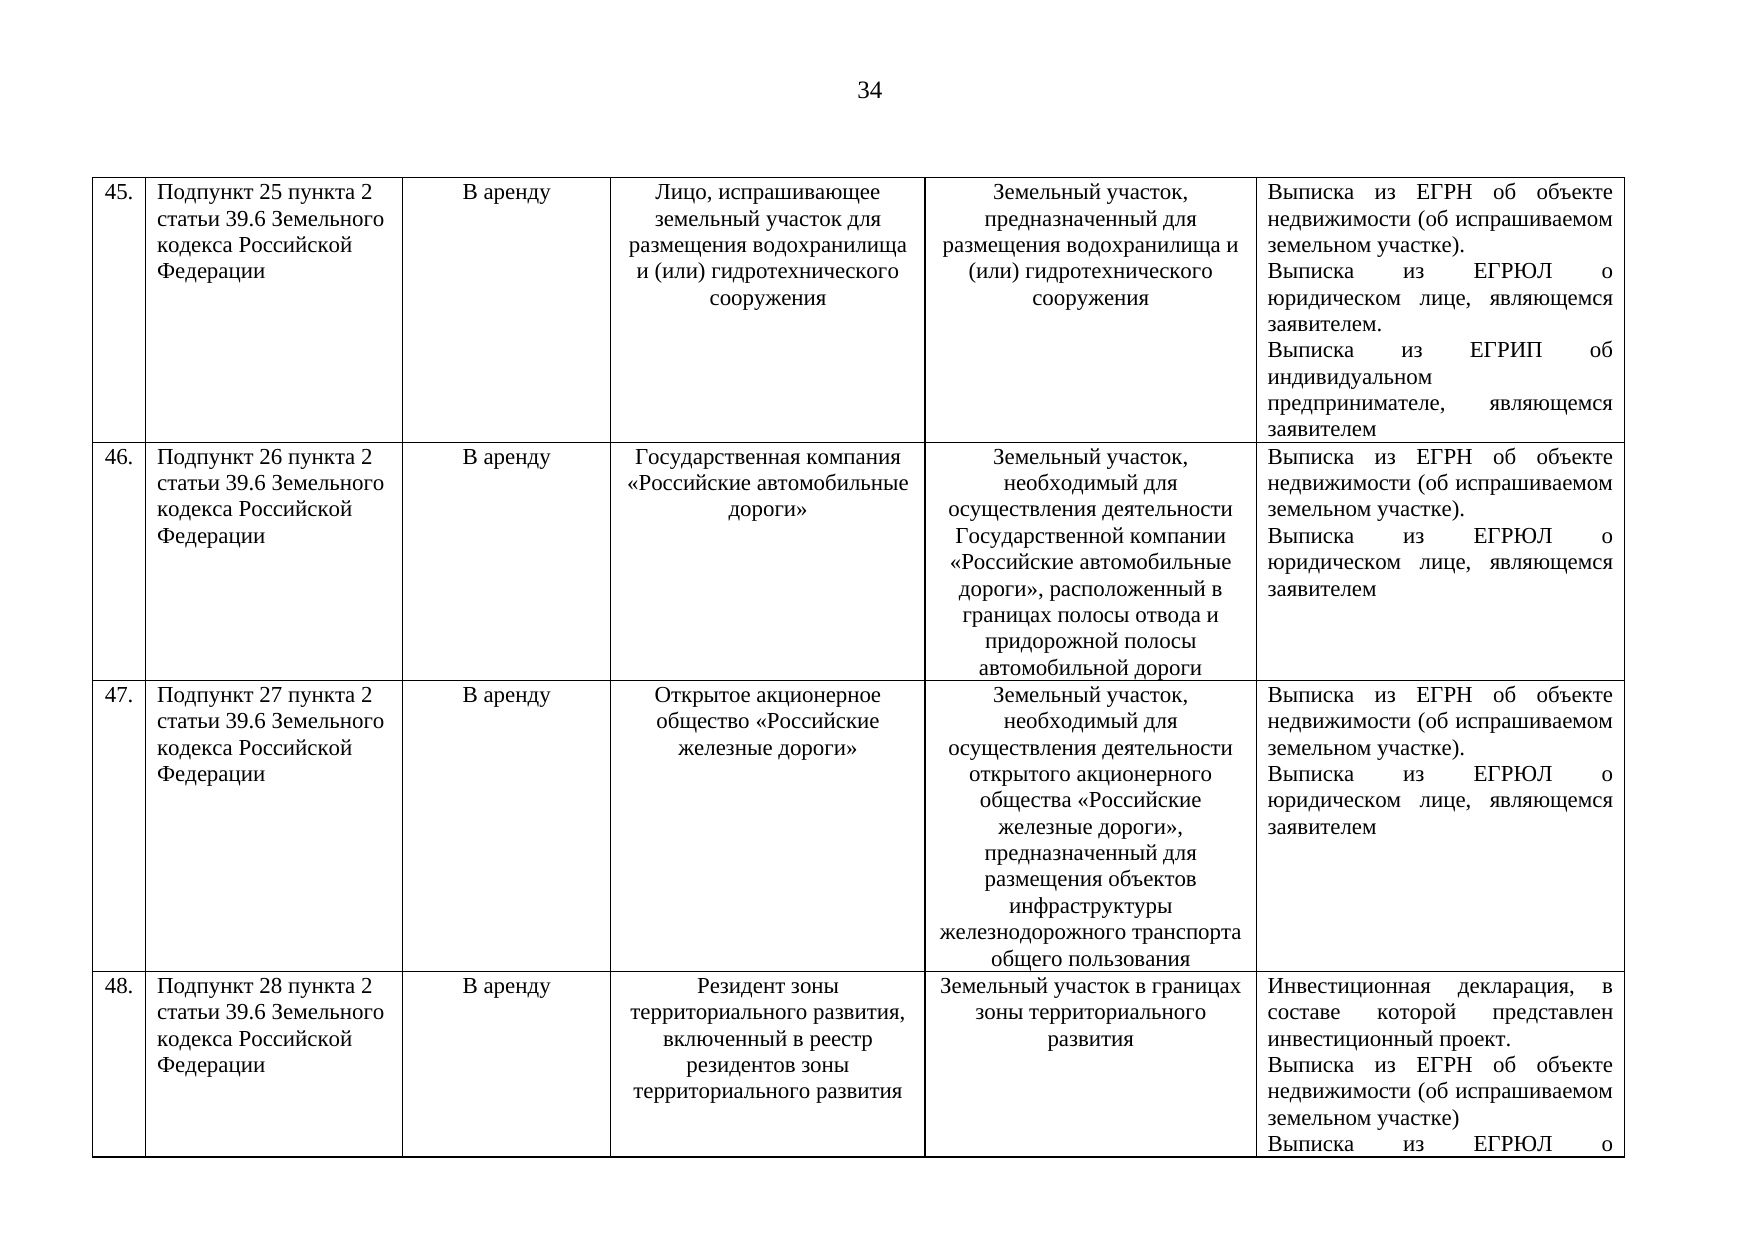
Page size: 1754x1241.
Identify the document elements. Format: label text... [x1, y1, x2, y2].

table_cell Выписка из ЕГРН об объекте недвижимости (об испрашиваемом земельном участке). Выписка из ЕГРЮЛ о юридическом лице, являющемся заявителем [1257, 681, 1624, 971]
table_cell 47. [93, 681, 145, 971]
table_cell Подпункт 26 пункта 2 статьи 39.6 Земельного кодекса Российской Федерации [146, 443, 402, 680]
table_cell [926, 972, 1256, 1156]
table_cell Земельный участок, необходимый для осуществления деятельности Государственной компании «Российские автомобильные дороги», расположенный в границах полосы отвода и придорожной полосы автомобильной дороги [926, 443, 1256, 680]
table_cell В аренду [403, 178, 610, 442]
table_cell Выписка из ЕГРН об объекте недвижимости (об испрашиваемом земельном участке). Выписка из ЕГРЮЛ о юридическом лице, являющемся заявителем [1257, 443, 1624, 680]
table_cell Государственная компания «Российские автомобильные дороги» [611, 443, 924, 680]
table_cell Выписка из ЕГРН об объекте недвижимости (об испрашиваемом земельном участке). Выписка из ЕГРЮЛ о юридическом лице, являющемся заявителем. Выписка из ЕГРИП об индивидуальном предпринимателе, являющемся заявителем [1257, 178, 1624, 442]
table_cell Земельный участок, необходимый для осуществления деятельности открытого акционерного общества «Российские железные дороги», предназначенный для размещения объектов инфраструктуры железнодорожного транспорта общего пользования [926, 681, 1256, 971]
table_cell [146, 972, 402, 1156]
table_cell В аренду [403, 972, 610, 1156]
table_cell Подпункт 27 пункта 2 статьи 39.6 Земельного кодекса Российской Федерации [146, 681, 402, 971]
table_cell Подпункт 25 пункта 2 статьи 39.6 Земельного кодекса Российской Федерации [146, 178, 402, 442]
table_cell Земельный участок, предназначенный для размещения водохранилища и (или) гидротехнического сооружения [926, 178, 1256, 442]
table_cell 48. [93, 972, 145, 1156]
table_cell 46. [93, 443, 145, 680]
table_cell В аренду [403, 681, 610, 971]
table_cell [1257, 972, 1624, 1156]
table_cell Открытое акционерное общество «Российские железные дороги» [611, 681, 924, 971]
table_cell В аренду [403, 443, 610, 680]
table_cell 45. [93, 178, 145, 442]
table_cell Лицо, испрашивающее земельный участок для размещения водохранилища и (или) гидротехнического сооружения [611, 178, 924, 442]
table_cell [611, 972, 924, 1156]
